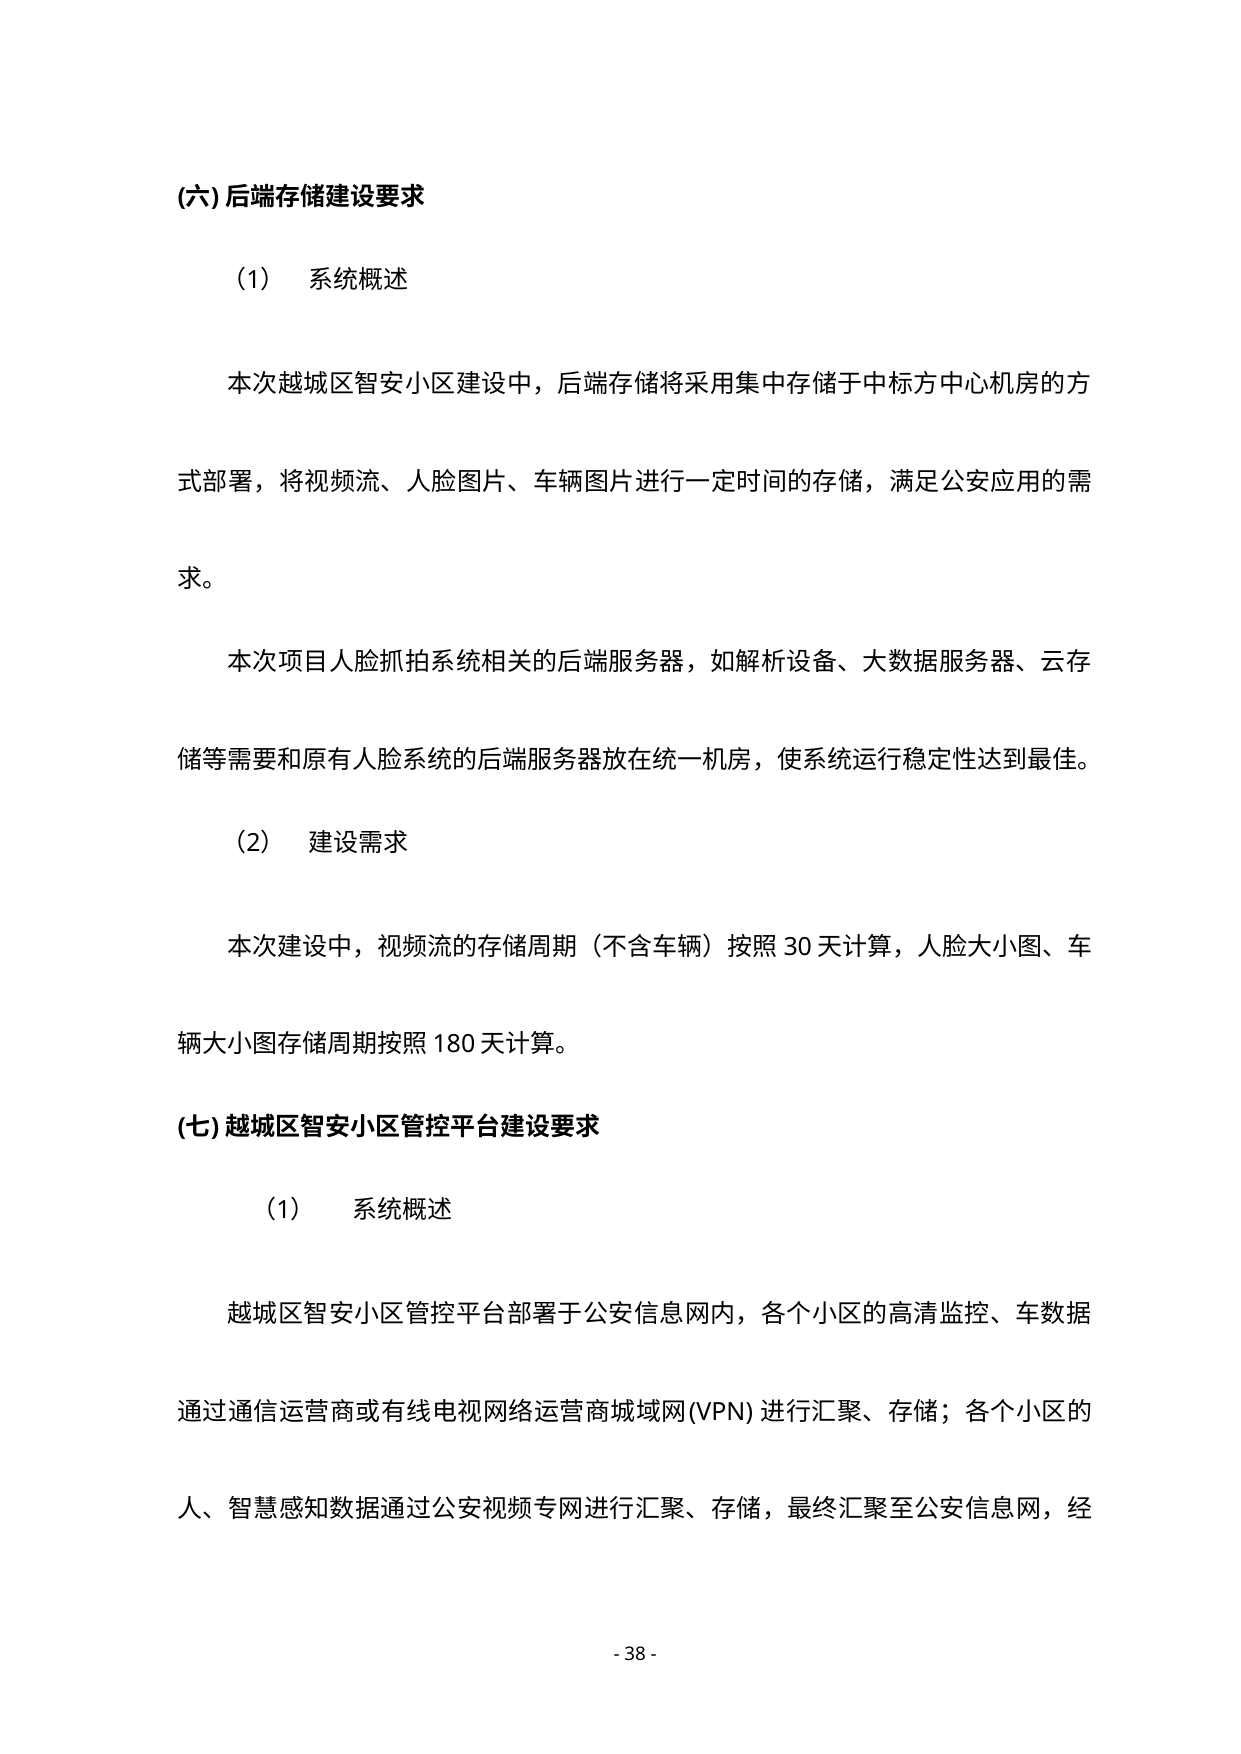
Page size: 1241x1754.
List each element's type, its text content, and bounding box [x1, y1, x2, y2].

list 系统概述 [221, 245, 1092, 310]
text 本次项目人脸抓拍系统相关的后端服务器，如解析设备、大数据服务器、云存储等需要和原有人脸系统的后端服务器放在统一机房，使系统运行稳定性达到最佳。 [177, 627, 1092, 790]
text 本次建设中，视频流的存储周期（不含车辆）按照30天计算，人脸大小图、车辆大小图存储周期按照180天计算。 [177, 912, 1092, 1074]
list 越城区智安小区管控平台建设要求 [177, 1092, 1092, 1157]
list 建设需求 [221, 808, 1092, 873]
text 本次越城区智安小区建设中，后端存储将采用集中存储于中标方中心机房的方式部署，将视频流、人脸图片、车辆图片进行一定时间的存储，满足公安应用的需求。 [177, 349, 1092, 609]
list 系统概述 [251, 1176, 1092, 1241]
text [177, 1279, 1092, 1539]
list 后端存储建设要求 [177, 162, 1092, 227]
